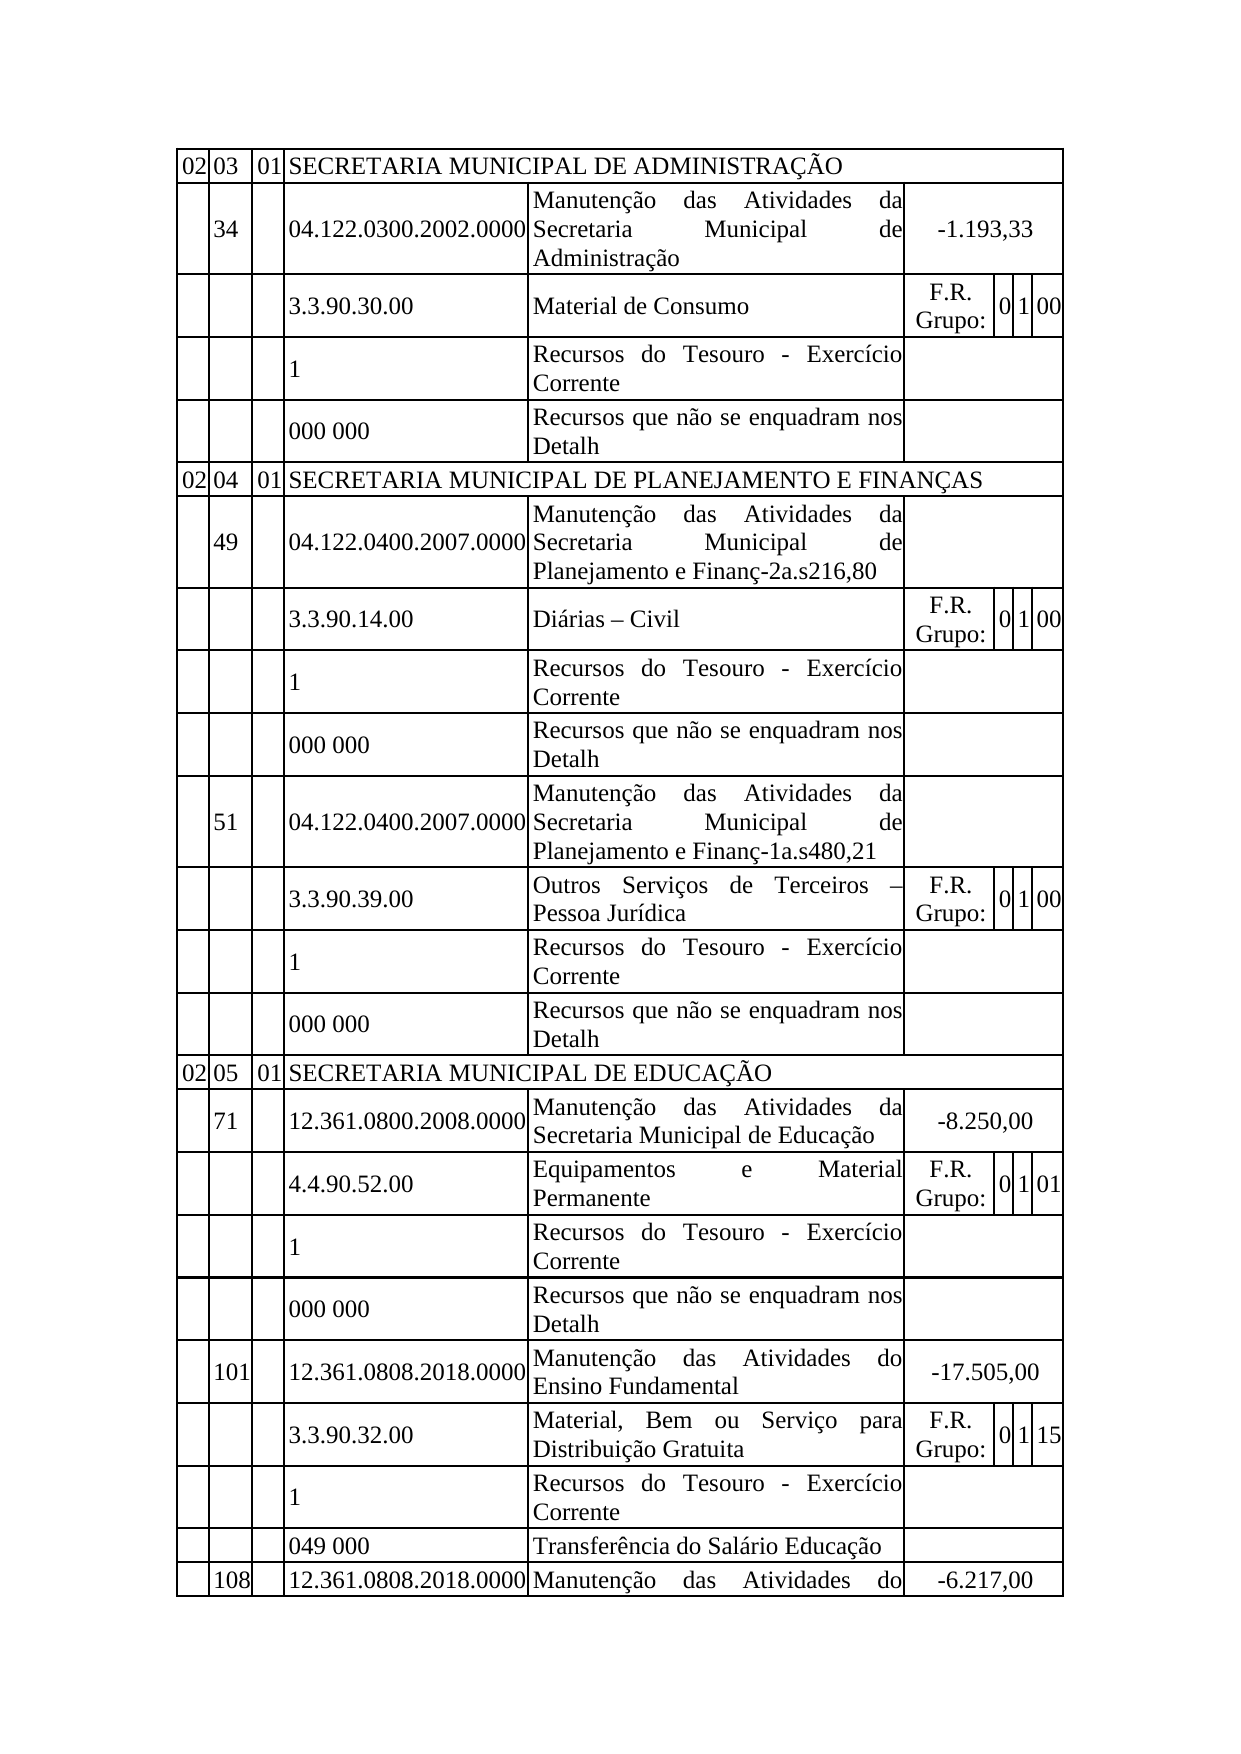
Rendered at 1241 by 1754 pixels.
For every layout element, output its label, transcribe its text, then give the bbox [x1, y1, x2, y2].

table_cell Manutenção das Atividades da Secretaria Municipal de Planejamento e Finanç-1a.s480,21 [529, 777, 903, 866]
table_cell [178, 1090, 208, 1151]
table_cell [210, 1279, 251, 1339]
table_cell [905, 1279, 1062, 1339]
table_cell 1 [285, 338, 527, 398]
table_cell 049 000 [285, 1529, 527, 1561]
table_cell Recursos do Tesouro - Exercício Corrente [529, 931, 903, 992]
table_cell -17.505,00 [905, 1341, 1062, 1402]
table_cell [178, 1279, 208, 1339]
table_cell [210, 589, 251, 649]
table_cell 1 [1014, 275, 1031, 336]
table_cell 1 [1014, 868, 1031, 929]
table_cell Recursos do Tesouro - Exercício Corrente [529, 651, 903, 712]
table_cell Manutenção das Atividades da Secretaria Municipal de Administração [529, 184, 903, 273]
table_cell 00 [1033, 589, 1062, 649]
table_cell Recursos do Tesouro - Exercício Corrente [529, 1216, 903, 1276]
table_cell 71 [210, 1090, 251, 1151]
table_cell Manutenção das Atividades da Secretaria Municipal de Planejamento e Finanç-2a.s216,80 [529, 497, 903, 587]
table_cell [178, 1216, 208, 1276]
table_cell 00 [1033, 275, 1062, 336]
table_cell [905, 931, 1062, 992]
table_cell SECRETARIA MUNICIPAL DE PLANEJAMENTO E FINANÇAS [285, 463, 1062, 495]
table_cell [253, 1341, 283, 1402]
table_cell 01 [253, 463, 283, 495]
table_cell 1 [285, 651, 527, 712]
table_cell [178, 1341, 208, 1402]
table_cell [905, 777, 1062, 866]
table_cell [905, 338, 1062, 398]
table_cell [253, 994, 283, 1054]
table_cell [253, 931, 283, 992]
table_cell [253, 184, 283, 273]
table_cell 000 000 [285, 994, 527, 1054]
table_cell 000 000 [285, 401, 527, 461]
table_cell [210, 1467, 251, 1527]
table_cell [285, 1563, 527, 1595]
table_cell [178, 1467, 208, 1527]
table_cell [178, 401, 208, 461]
table_cell [210, 651, 251, 712]
table_cell [210, 401, 251, 461]
table_cell Recursos que não se enquadram nos Detalh [529, 714, 903, 775]
table_cell 0 [995, 275, 1012, 336]
table_cell Transferência do Salário Educação [529, 1529, 903, 1561]
table_cell [178, 275, 208, 336]
table_cell -8.250,00 [905, 1090, 1062, 1151]
table_cell 12.361.0808.2018.0000 [285, 1341, 527, 1402]
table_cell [529, 1467, 903, 1527]
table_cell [529, 1563, 903, 1595]
table_cell [905, 497, 1062, 587]
table_cell 0 [995, 868, 1012, 929]
table_cell Recursos que não se enquadram nos Detalh [529, 401, 903, 461]
table_cell [253, 401, 283, 461]
table_cell 1 [1014, 1404, 1031, 1464]
table_cell 000 000 [285, 714, 527, 775]
table_cell Recursos que não se enquadram nos Detalh [529, 1279, 903, 1339]
table_cell [178, 1404, 208, 1464]
table_cell 3.3.90.39.00 [285, 868, 527, 929]
table_cell [178, 338, 208, 398]
table_cell SECRETARIA MUNICIPAL DE ADMINISTRAÇÃO [285, 150, 1062, 182]
table_cell [253, 714, 283, 775]
table_cell [210, 275, 251, 336]
table_cell [905, 401, 1062, 461]
table_cell 01 [253, 150, 283, 182]
table_cell [178, 589, 208, 649]
table_cell [253, 651, 283, 712]
table_cell 3.3.90.30.00 [285, 275, 527, 336]
table_cell 02 [178, 1056, 208, 1088]
table_cell [178, 931, 208, 992]
table_cell 04 [210, 463, 251, 495]
table_cell [178, 1563, 208, 1595]
table_cell Equipamentos e Material Permanente [529, 1153, 903, 1214]
table_cell [253, 338, 283, 398]
table_cell 00 [1033, 868, 1062, 929]
table_cell [178, 651, 208, 712]
table_cell [210, 1529, 251, 1561]
table_cell [905, 1467, 1062, 1527]
table_cell [178, 714, 208, 775]
table_cell [178, 1153, 208, 1214]
table_cell [253, 275, 283, 336]
table_cell 49 [210, 497, 251, 587]
table_cell [253, 1404, 283, 1464]
table_cell F.R. Grupo: [905, 868, 993, 929]
table_cell [210, 338, 251, 398]
table_cell 0 [995, 1404, 1012, 1464]
table_cell F.R. Grupo: [905, 275, 993, 336]
table_cell Manutenção das Atividades da Secretaria Municipal de Educação [529, 1090, 903, 1151]
table_cell 3.3.90.32.00 [285, 1404, 527, 1464]
table_cell 1 [285, 1467, 527, 1527]
table_cell 4.4.90.52.00 [285, 1153, 527, 1214]
table_cell [253, 1153, 283, 1214]
table_cell [253, 1529, 283, 1561]
table_cell [253, 777, 283, 866]
table_cell F.R. Grupo: [905, 589, 993, 649]
table_cell 1 [1014, 1153, 1031, 1214]
table_cell Material, Bem ou Serviço para Distribuição Gratuita [529, 1404, 903, 1464]
table_cell [905, 651, 1062, 712]
table_cell Manutenção das Atividades do Ensino Fundamental [529, 1341, 903, 1402]
table_cell [905, 1216, 1062, 1276]
table_cell 1 [1014, 589, 1031, 649]
table_cell Diárias – Civil [529, 589, 903, 649]
table_cell 1 [285, 931, 527, 992]
table_cell [210, 931, 251, 992]
table_cell [253, 1279, 283, 1339]
table_cell [178, 1529, 208, 1561]
table_cell F.R. Grupo: [905, 1153, 993, 1214]
table_cell [253, 868, 283, 929]
table_cell [178, 994, 208, 1054]
table_cell -1.193,33 [905, 184, 1062, 273]
table_cell Outros Serviços de Terceiros – Pessoa Jurídica [529, 868, 903, 929]
table_cell [210, 1153, 251, 1214]
table_cell [905, 714, 1062, 775]
table_cell 02 [178, 463, 208, 495]
table_cell [253, 589, 283, 649]
table_cell [210, 714, 251, 775]
table_cell 05 [210, 1056, 251, 1088]
table_cell 02 [178, 150, 208, 182]
table_cell 15 [1033, 1404, 1062, 1464]
table_cell 01 [253, 1056, 283, 1088]
table_cell [210, 1404, 251, 1464]
table_cell [253, 1467, 283, 1527]
table_cell 1 [285, 1216, 527, 1276]
table_cell Recursos que não se enquadram nos Detalh [529, 994, 903, 1054]
table_cell [905, 994, 1062, 1054]
table_cell -6.217,00 [905, 1563, 1062, 1595]
table_cell 000 000 [285, 1279, 527, 1339]
table_cell 0 [995, 1153, 1012, 1214]
table_cell [178, 868, 208, 929]
table_cell Material de Consumo [529, 275, 903, 336]
table_cell [178, 777, 208, 866]
table_cell [210, 1216, 251, 1276]
table_cell 01 [1033, 1153, 1062, 1214]
table_cell 04.122.0400.2007.0000 [285, 777, 527, 866]
table_cell [253, 497, 283, 587]
table_cell SECRETARIA MUNICIPAL DE EDUCAÇÃO [285, 1056, 1062, 1088]
table_cell 51 [210, 777, 251, 866]
table_cell [178, 497, 208, 587]
table_cell 04.122.0300.2002.0000 [285, 184, 527, 273]
table_cell [253, 1563, 283, 1595]
table_cell [905, 1529, 1062, 1561]
table_cell 108 [210, 1563, 251, 1595]
table_cell 0 [995, 589, 1012, 649]
table_cell F.R. Grupo: [905, 1404, 993, 1464]
table_cell 101 [210, 1341, 251, 1402]
table_cell Recursos do Tesouro - Exercício Corrente [529, 338, 903, 398]
table_cell 3.3.90.14.00 [285, 589, 527, 649]
table_cell [210, 994, 251, 1054]
table_cell 34 [210, 184, 251, 273]
table_cell 12.361.0800.2008.0000 [285, 1090, 527, 1151]
table_cell [253, 1216, 283, 1276]
table_cell 03 [210, 150, 251, 182]
table_cell [178, 184, 208, 273]
table_cell [253, 1090, 283, 1151]
table_cell 04.122.0400.2007.0000 [285, 497, 527, 587]
table_cell [210, 868, 251, 929]
